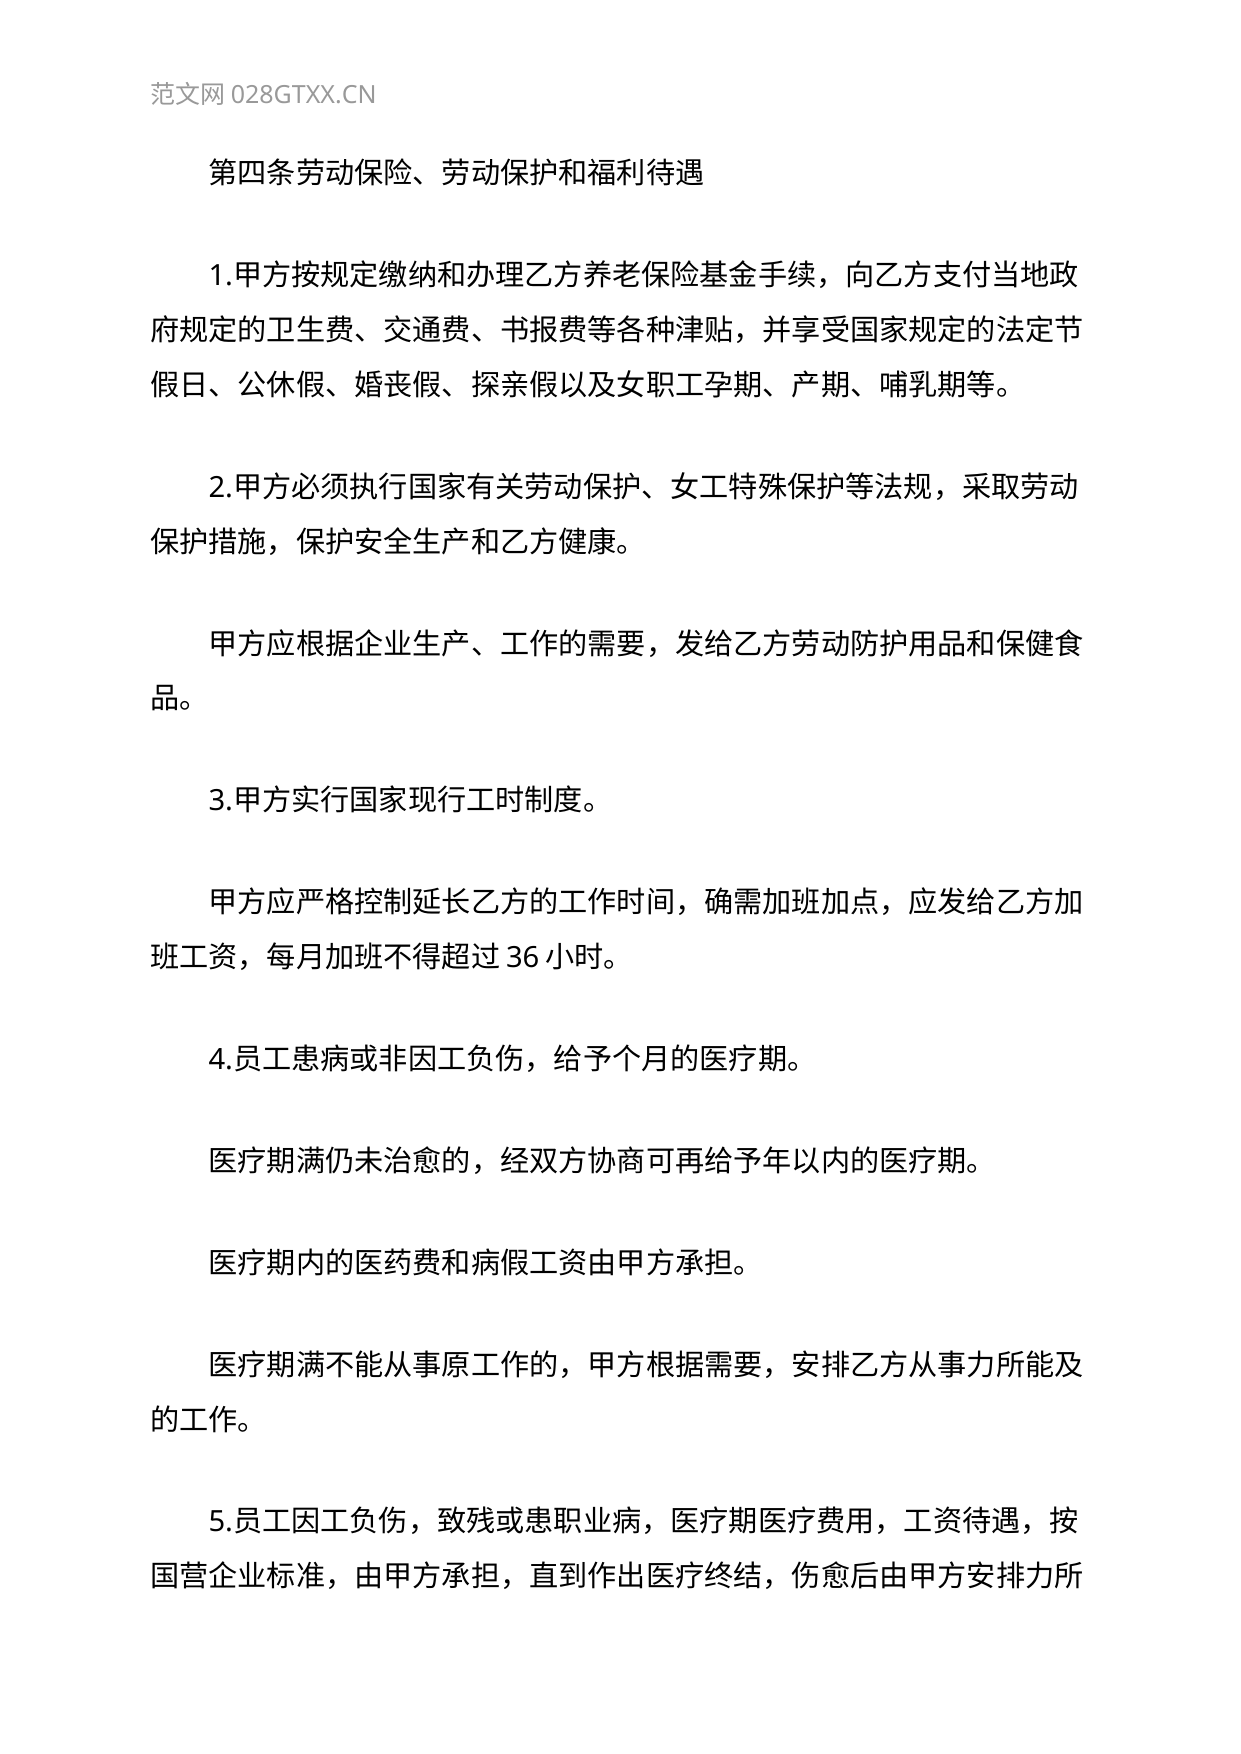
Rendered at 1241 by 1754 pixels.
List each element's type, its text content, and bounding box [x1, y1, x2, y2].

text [150, 1498, 1090, 1595]
text 1.甲方按规定缴纳和办理乙方养老保险基金手续，向乙方支付当地政府规定的卫生费、交通费、书报费等各种津贴，并享受国家规定的法定节假日、公休假、婚丧假、探亲假以及女职工孕期、产期、哺乳期等。 [150, 252, 1090, 404]
text 第四条劳动保险、劳动保护和福利待遇 [150, 150, 1090, 192]
text 3.甲方实行国家现行工时制度。 [150, 777, 1090, 819]
text 4.员工患病或非因工负伤，给予个月的医疗期。 [150, 1036, 1090, 1078]
text 医疗期满仍未治愈的，经双方协商可再给予年以内的医疗期。 [150, 1138, 1090, 1180]
text 甲方应根据企业生产、工作的需要，发给乙方劳动防护用品和保健食品。 [150, 620, 1090, 717]
text 医疗期满不能从事原工作的，甲方根据需要，安排乙方从事力所能及的工作。 [150, 1341, 1090, 1438]
text 2.甲方必须执行国家有关劳动保护、女工特殊保护等法规，采取劳动保护措施，保护安全生产和乙方健康。 [150, 463, 1090, 561]
text 甲方应严格控制延长乙方的工作时间，确需加班加点，应发给乙方加班工资，每月加班不得超过36小时。 [150, 879, 1090, 976]
text 医疗期内的医药费和病假工资由甲方承担。 [150, 1239, 1090, 1282]
